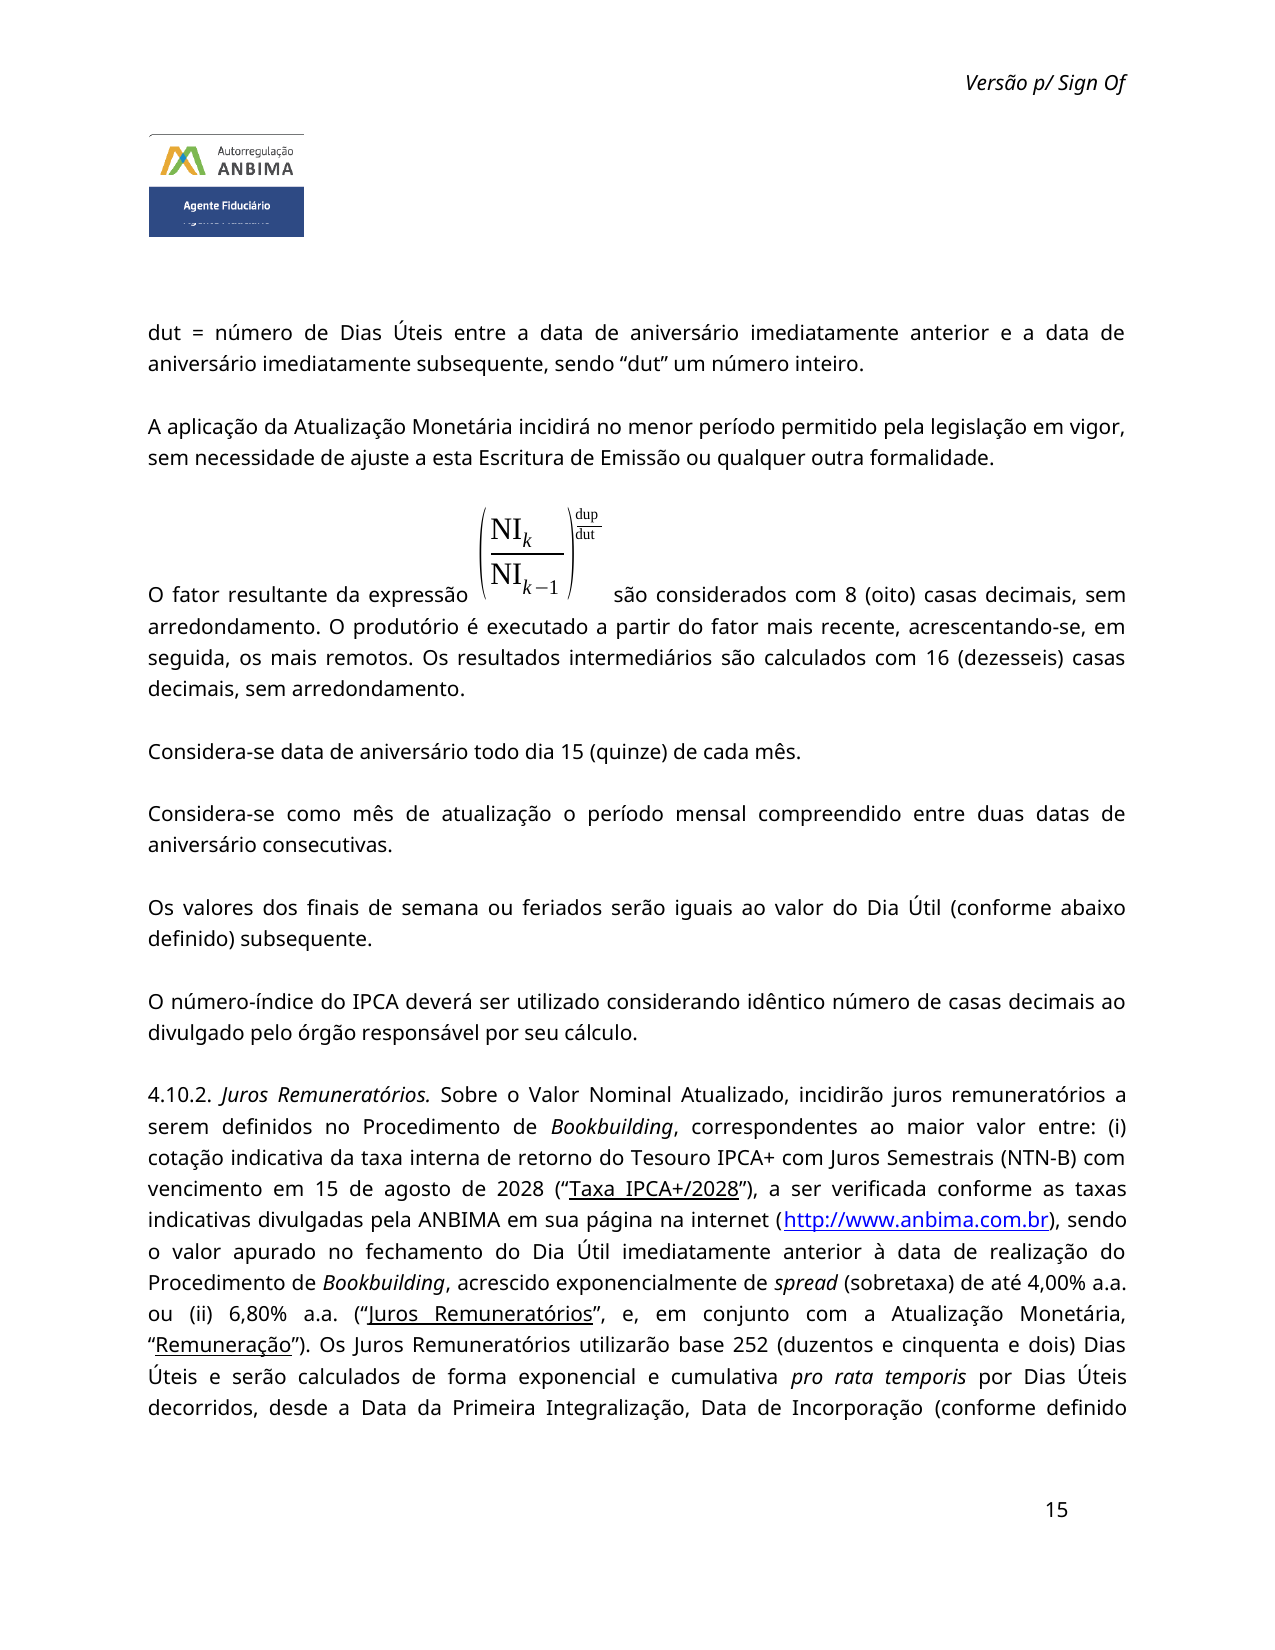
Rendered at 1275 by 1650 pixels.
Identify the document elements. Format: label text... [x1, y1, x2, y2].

text dut = número de Dias Úteis entre a data de aniversário imediatamente anterior e a data de aniversário imediatamente subsequente, sendo “dut” um número inteiro. [148, 315, 1127, 378]
text A aplicação da Atualização Monetária incidirá no menor período permitido pela legislação em vigor, sem necessidade de ajuste a esta Escritura de Emissão ou qualquer outra formalidade. [148, 409, 1127, 472]
text Considera-se como mês de atualização o período mensal compreendido entre duas datas de aniversário consecutivas. [148, 797, 1127, 859]
picture [147, 134, 304, 235]
text Considera-se data de aniversário todo dia 15 (quinze) de cada mês. [148, 734, 1127, 765]
text O fator resultante da expressão são considerados com 8 (oito) casas decimais, sem arredondamento. O produtório é executado a partir do fator mais recente, acrescentando-se, em seguida, os mais remotos. Os resultados intermediários são calculados com 16 (dezesseis) casas decimais, sem arredondamento. [148, 578, 1127, 703]
text Os valores dos finais de semana ou feriados serão iguais ao valor do Dia Útil (conforme abaixo definido) subsequente. [148, 890, 1127, 953]
text O número-índice do IPCA deverá ser utilizado considerando idêntico número de casas decimais ao divulgado pelo órgão responsável por seu cálculo. [148, 984, 1127, 1047]
